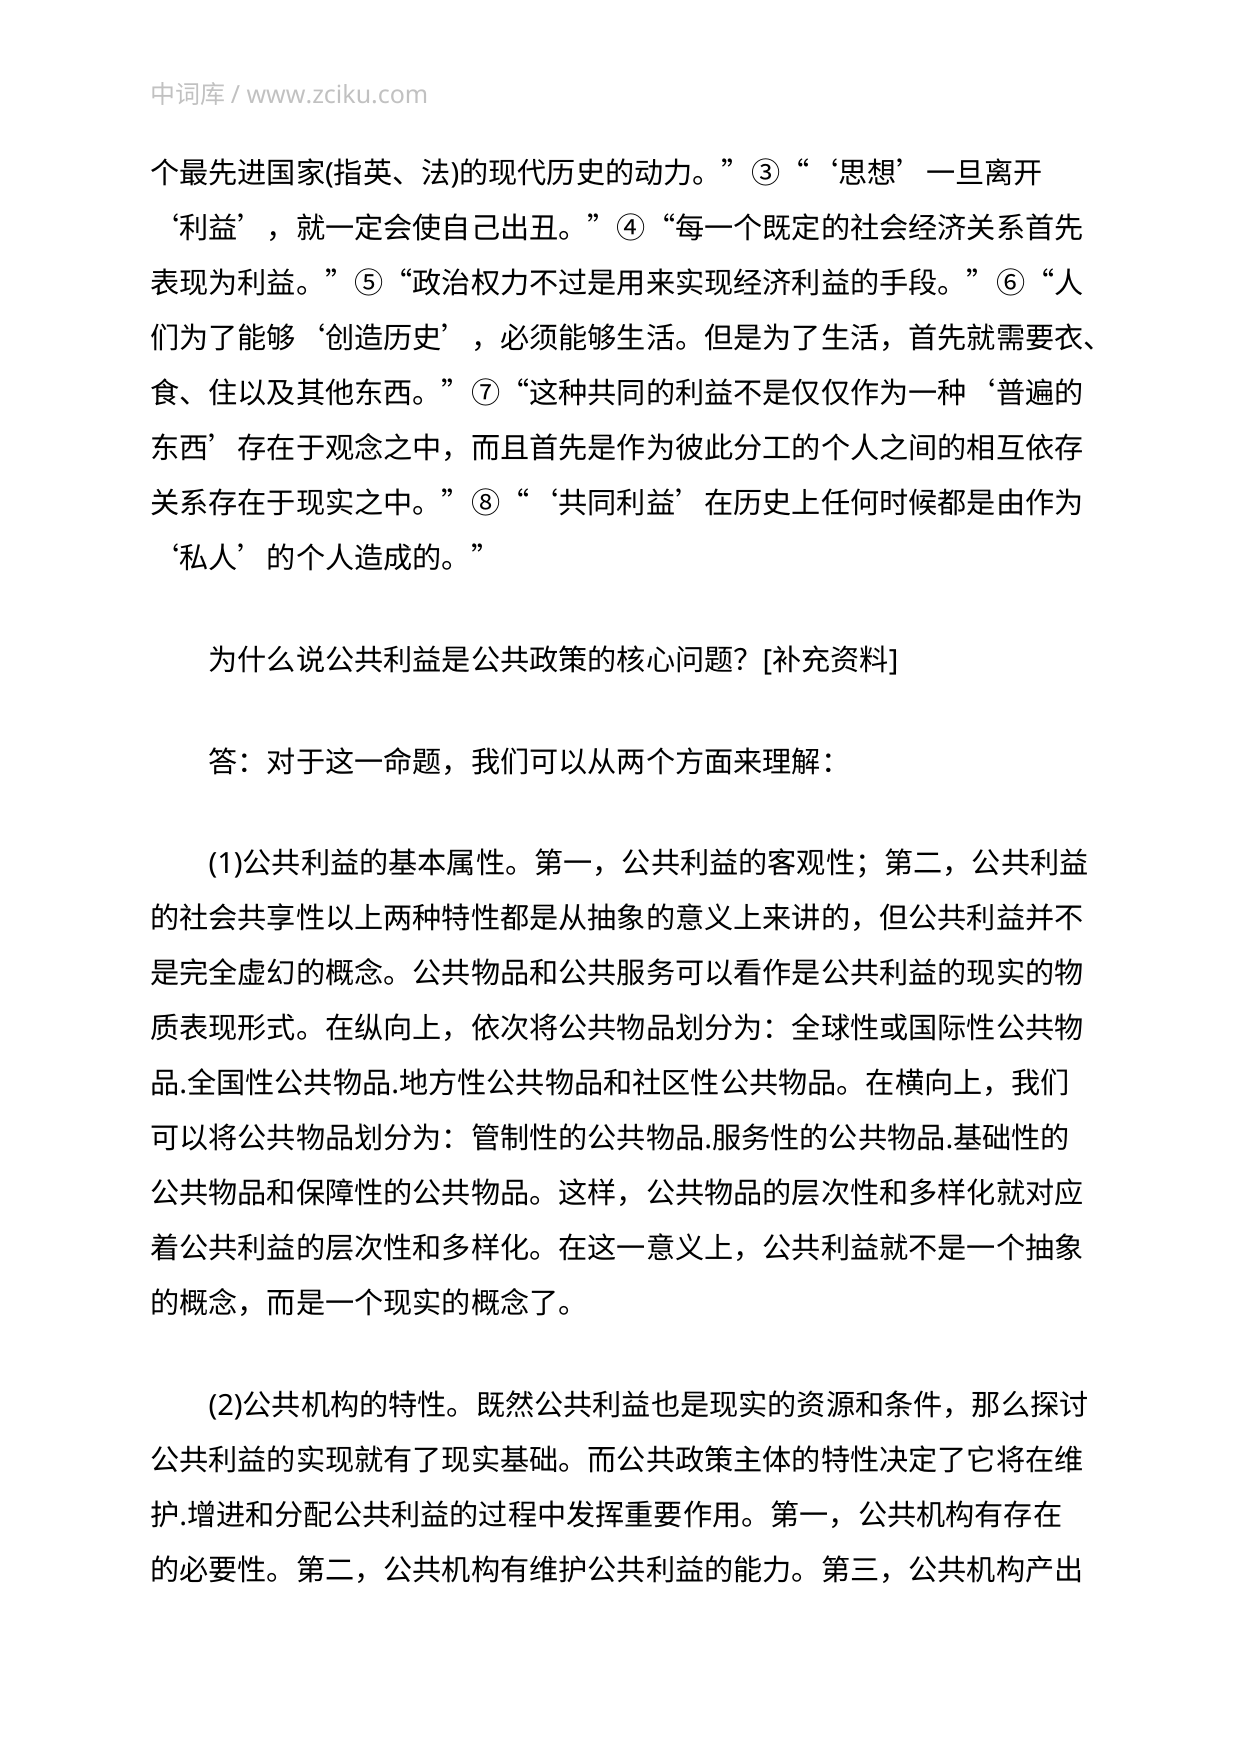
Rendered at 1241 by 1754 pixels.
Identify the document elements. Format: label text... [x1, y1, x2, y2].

text 答：对于这一命题，我们可以从两个方面来理解： [150, 738, 1090, 780]
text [150, 150, 1090, 577]
text 为什么说公共利益是公共政策的核心问题？[补充资料] [150, 636, 1090, 678]
text (1)公共利益的基本属性。第一，公共利益的客观性；第二，公共利益的社会共享性以上两种特性都是从抽象的意义上来讲的，但公共利益并不是完全虚幻的概念。公共物品和公共服务可以看作是公共利益的现实的物质表现形式。在纵向上，依次将公共物品划分为：全球性或国际性公共物品.全国性公共物品.地方性公共物品和社区性公共物品。在横向上，我们可以将公共物品划分为：管制性的公共物品.服务性的公共物品.基础性的公共物品和保障性的公共物品。这样，公共物品的层次性和多样化就对应着公共利益的层次性和多样化。在这一意义上，公共利益就不是一个抽象的概念，而是一个现实的概念了。 [150, 840, 1090, 1322]
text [150, 1381, 1090, 1588]
